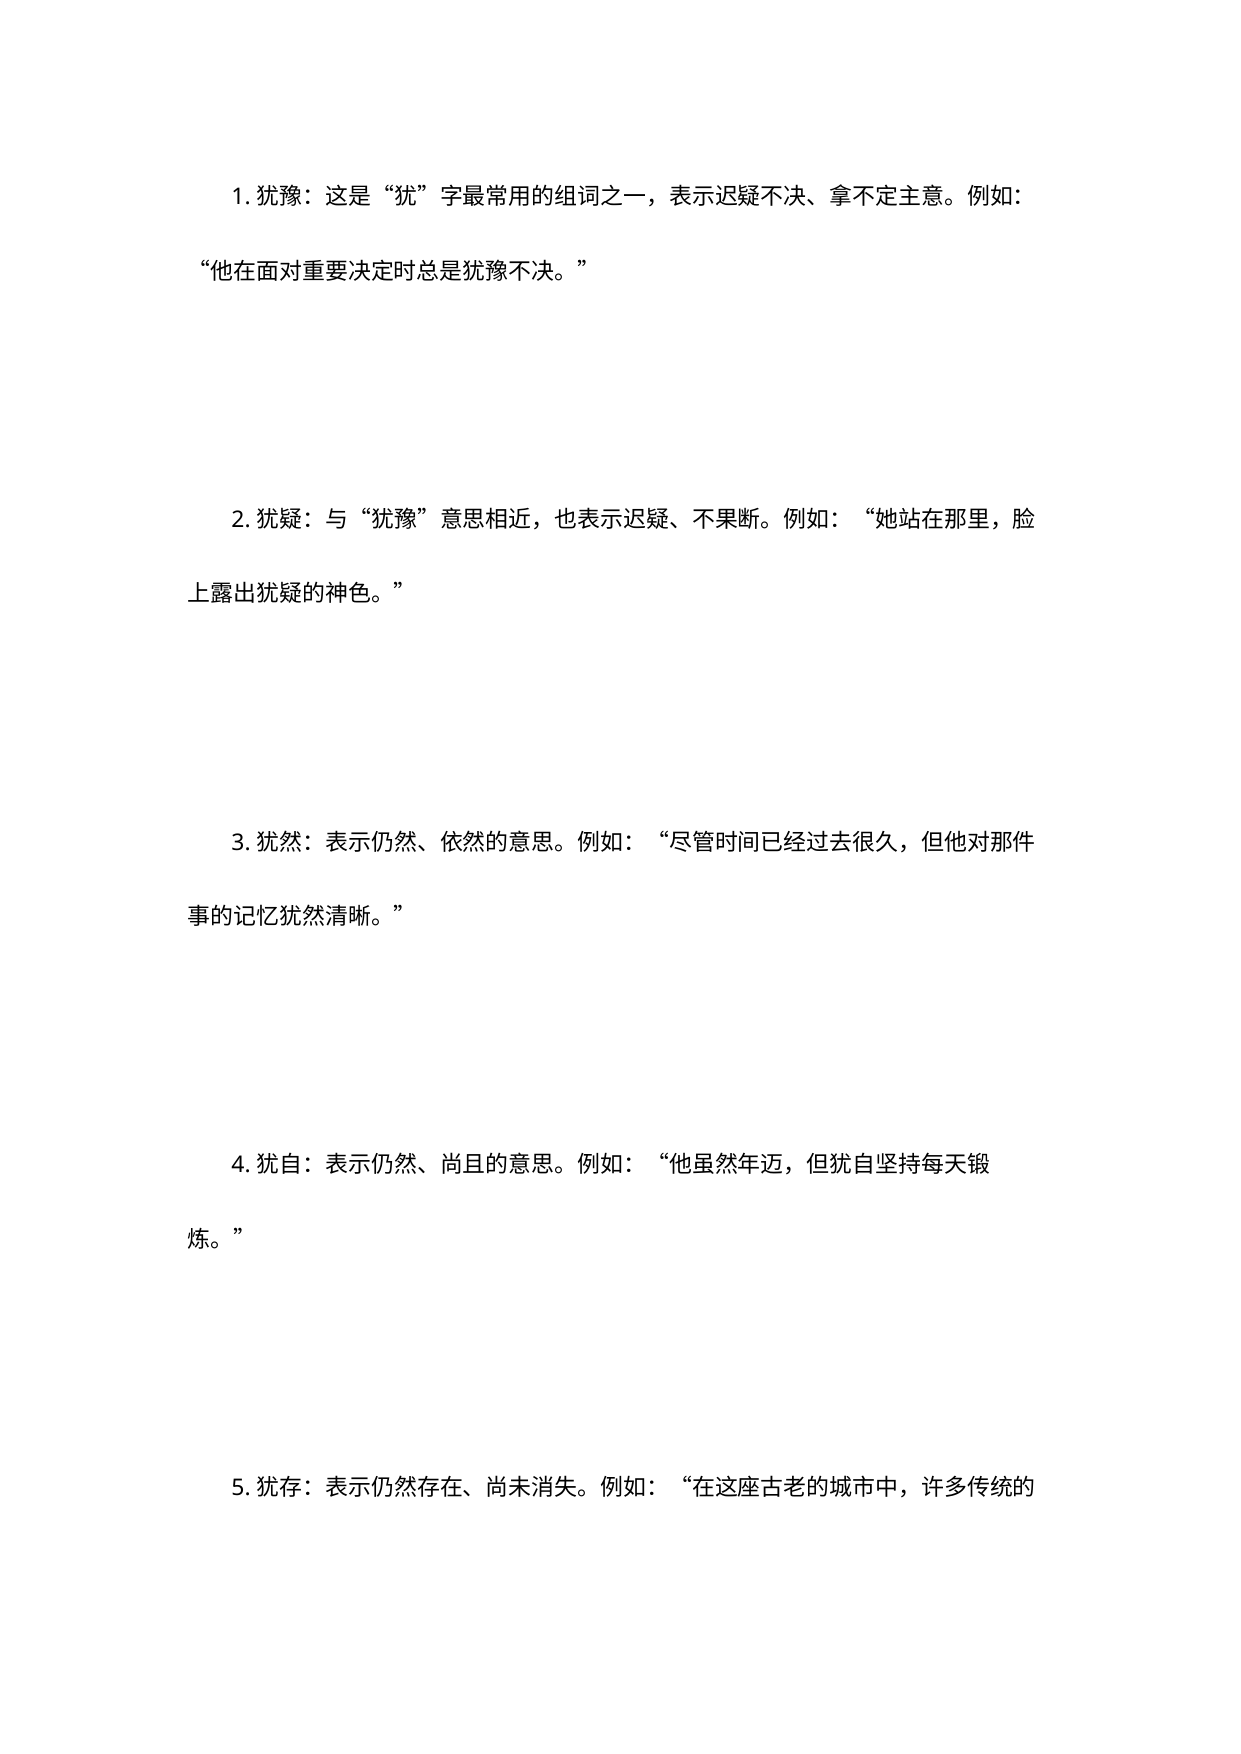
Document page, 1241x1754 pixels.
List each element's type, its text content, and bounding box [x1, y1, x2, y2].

text 3. 犹然：表示仍然、依然的意思。例如：“尽管时间已经过去很久，但他对那件事的记忆犹然清晰。” [187, 808, 1053, 947]
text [187, 1453, 1053, 1518]
text 2. 犹疑：与“犹豫”意思相近，也表示迟疑、不果断。例如：“她站在那里，脸上露出犹疑的神色。” [187, 485, 1053, 624]
text 1. 犹豫：这是“犹”字最常用的组词之一，表示迟疑不决、拿不定主意。例如：“他在面对重要决定时总是犹豫不决。” [187, 162, 1053, 302]
text 4. 犹自：表示仍然、尚且的意思。例如：“他虽然年迈，但犹自坚持每天锻炼。” [187, 1130, 1053, 1270]
